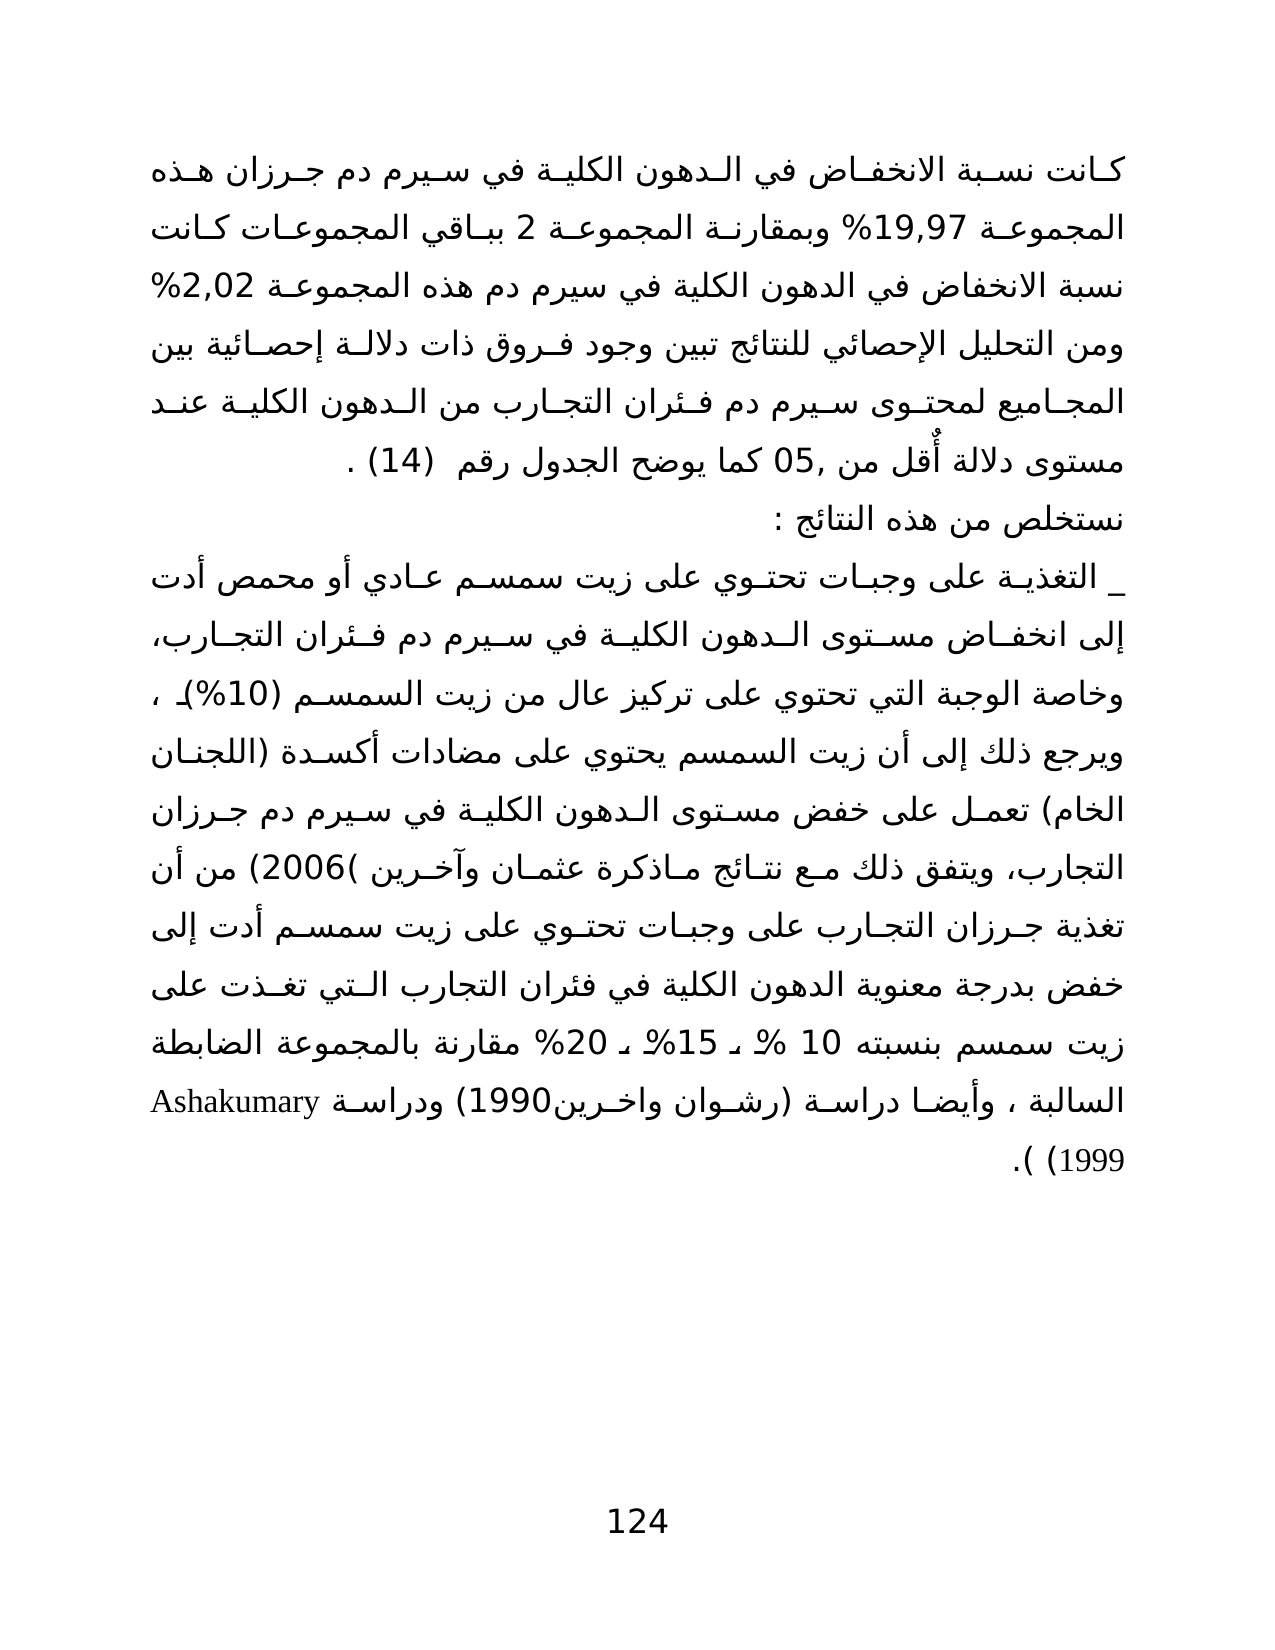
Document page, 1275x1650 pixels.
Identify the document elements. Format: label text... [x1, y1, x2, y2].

text _ التغذية على وجبات تحتوي على زيت سمسم عادي أو محمص أدت إلى انخفاض مستوى الدهون الكلية في سيرم دم فئران التجارب، وخاصة الوجبة التي تحتوي على تركيز عال من زيت السمسم (10%) ، ويرجع ذلك إلى أن زيت السمسم يحتوي على مضادات أكسدة (اللجنان الخام) تعمل على خفض مستوى الدهون الكلية في سيرم دم جرزان التجارب، ويتفق ذلك مع نتائج ماذكرة عثمان وآخرين )2006) من أن تغذية جرزان التجارب على وجبات تحتوي على زيت سمسم أدت إلى خفض بدرجة معنوية الدهون الكلية في فئران التجارب التي تغذت على زيت سمسم بنسبته 10 % ، 15% ، 20% مقارنة بالمجموعة الضابطة السالبة ، وأيضا دراسة (رشوان واخرين1990) ودراسة Ashakumary 1999) ). [150, 558, 1125, 1179]
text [150, 150, 1125, 480]
text نستخلص من هذه النتائج : [150, 499, 1125, 538]
